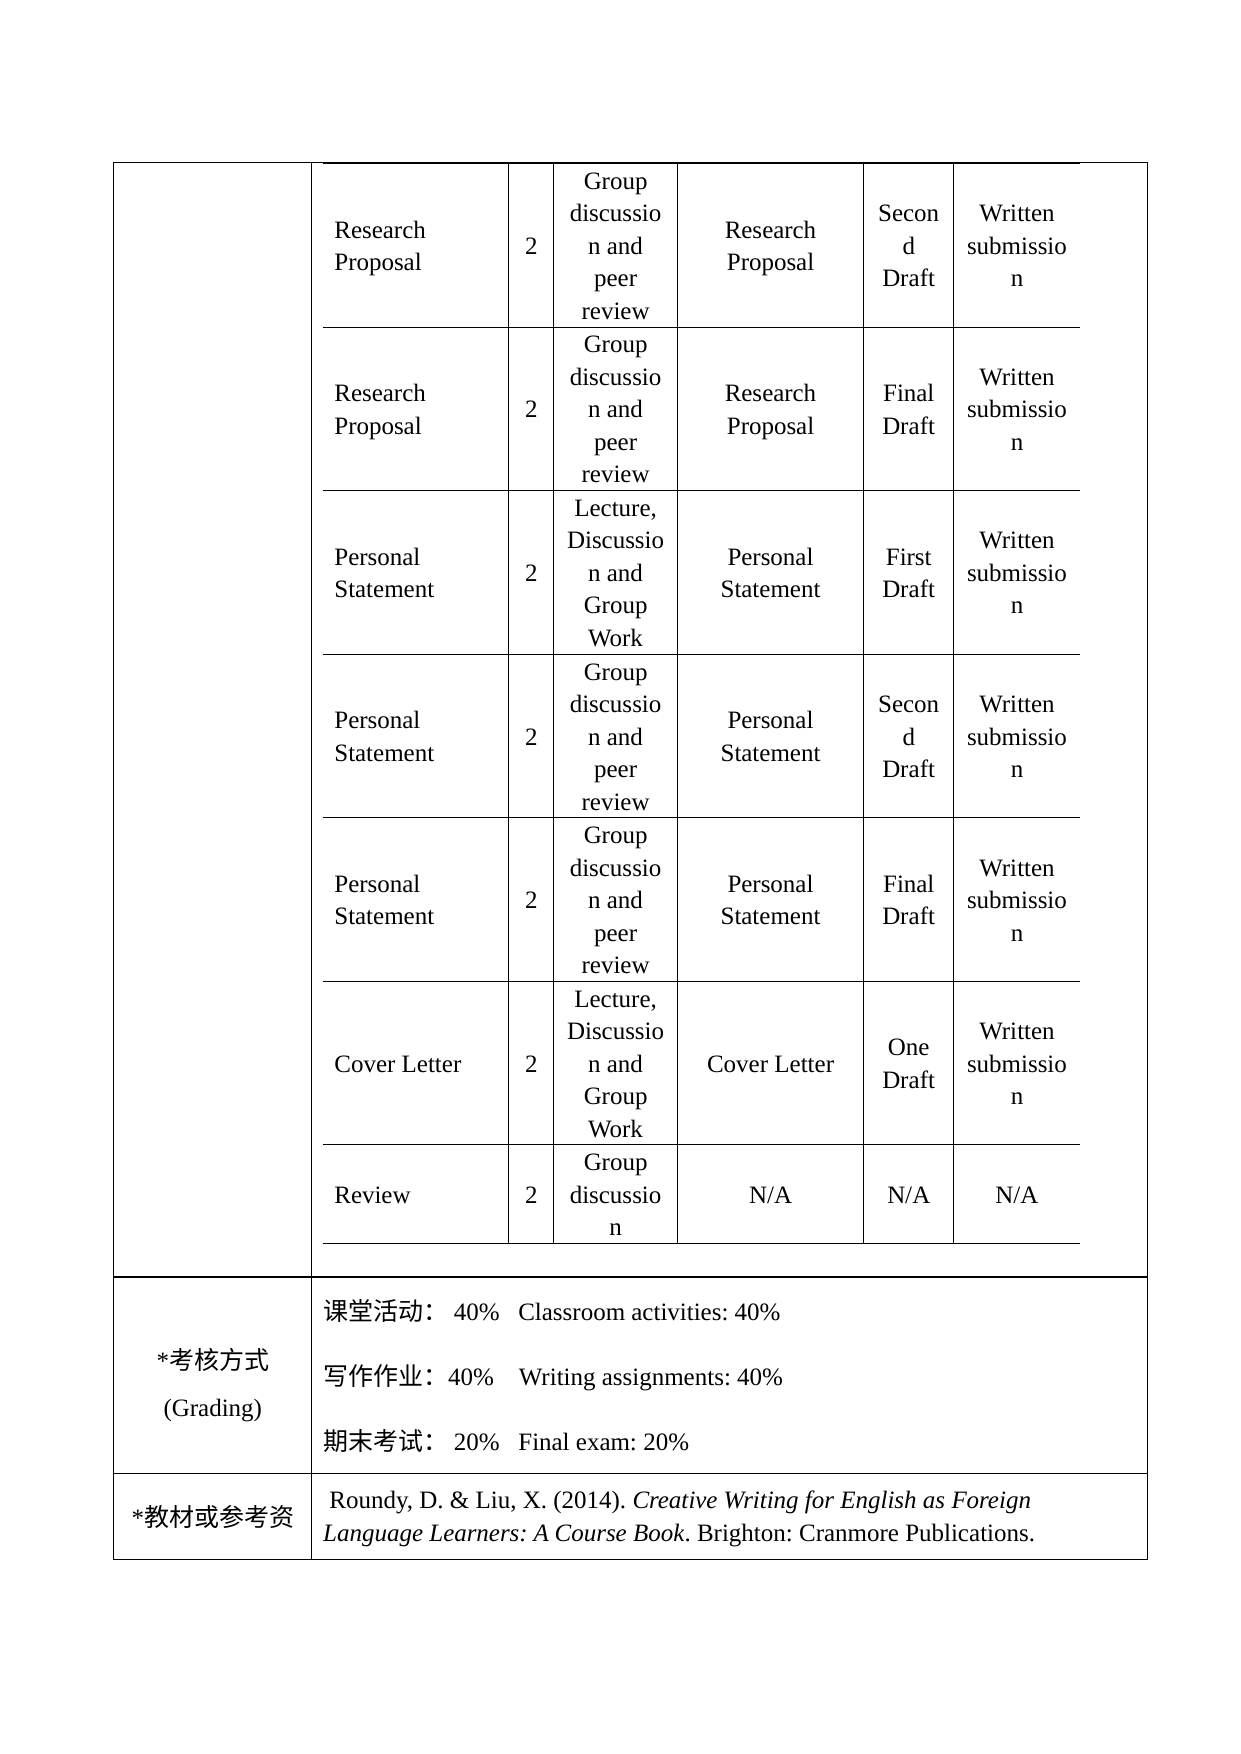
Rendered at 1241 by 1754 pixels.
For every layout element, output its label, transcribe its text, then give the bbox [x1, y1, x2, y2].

table_cell [312, 163, 1147, 1276]
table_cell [114, 1474, 311, 1558]
table_cell 课堂活动： 40% Classroom activities: 40% 写作作业：40% Writing assignments: 40% 期末考试： 20% Final exam: 20% [312, 1278, 1147, 1472]
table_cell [312, 1474, 1147, 1558]
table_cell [114, 163, 311, 1276]
table_cell *考核方式(Grading) [114, 1278, 311, 1472]
